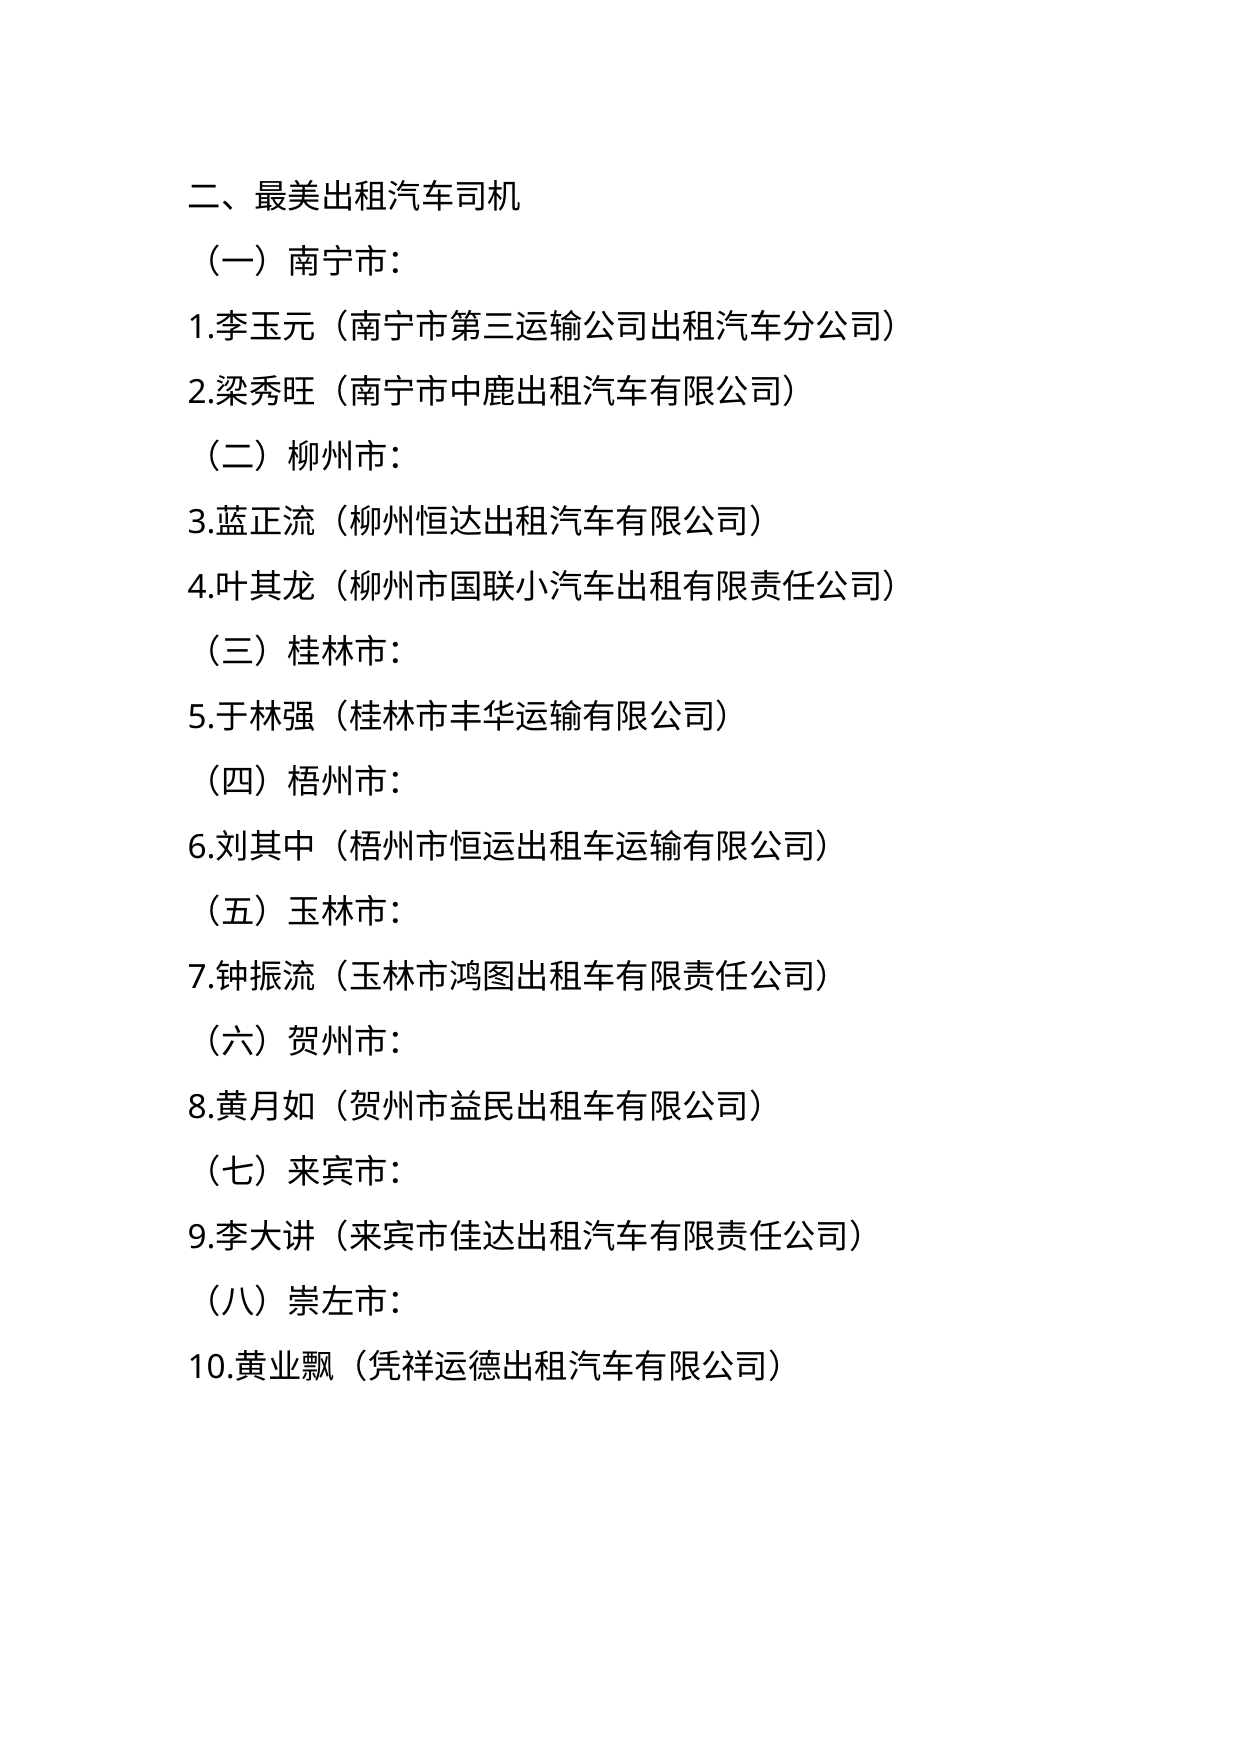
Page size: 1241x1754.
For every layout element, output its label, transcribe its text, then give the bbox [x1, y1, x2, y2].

text 5.于林强（桂林市丰华运输有限公司） [187, 682, 1053, 747]
text （七）来宾市： [187, 1137, 1053, 1202]
text 9.李大讲（来宾市佳达出租汽车有限责任公司） [187, 1202, 1053, 1267]
text 10.黄业飘（凭祥运德出租汽车有限公司） [187, 1332, 1053, 1397]
text 1.李玉元（南宁市第三运输公司出租汽车分公司） [187, 292, 1053, 357]
text （二）柳州市： [187, 422, 1053, 487]
text 7.钟振流（玉林市鸿图出租车有限责任公司） [187, 942, 1053, 1007]
text 2.梁秀旺（南宁市中鹿出租汽车有限公司） [187, 357, 1053, 422]
text （八）崇左市： [187, 1267, 1053, 1332]
text 3.蓝正流（柳州恒达出租汽车有限公司） [187, 487, 1053, 552]
text （六）贺州市： [187, 1007, 1053, 1072]
text （三）桂林市： [187, 617, 1053, 682]
text 6.刘其中（梧州市恒运出租车运输有限公司） [187, 812, 1053, 877]
text （四）梧州市： [187, 747, 1053, 812]
text （五）玉林市： [187, 877, 1053, 942]
text 8.黄月如（贺州市益民出租车有限公司） [187, 1072, 1053, 1137]
text （一）南宁市： [187, 227, 1053, 292]
text 二、最美出租汽车司机 [187, 162, 1053, 227]
text 4.叶其龙（柳州市国联小汽车出租有限责任公司） [187, 552, 1053, 617]
